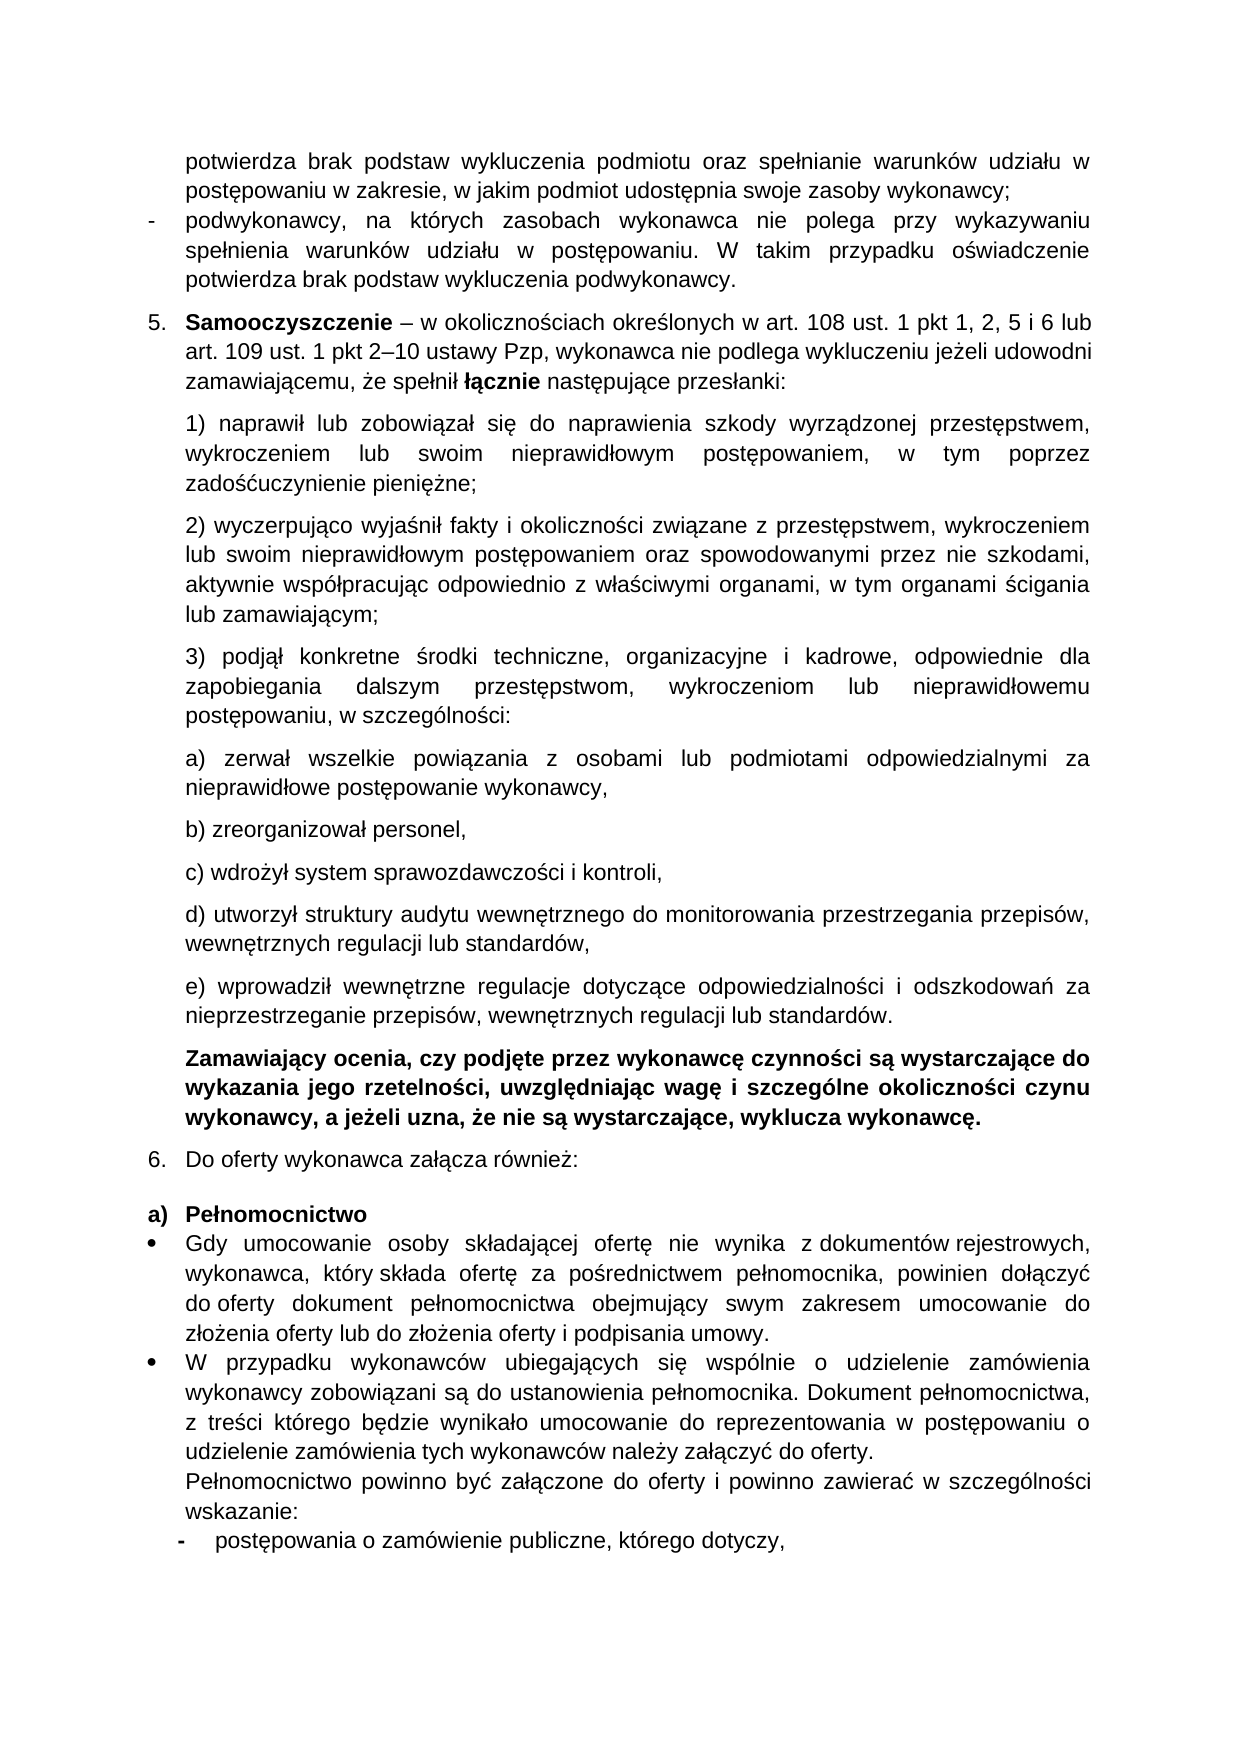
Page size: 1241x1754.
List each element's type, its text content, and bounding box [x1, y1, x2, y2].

text 1) naprawił lub zobowiązał się do naprawienia szkody wyrządzonej przestępstwem, wykroczeniem lub swoim nieprawidłowym postępowaniem, w tym poprzez zadośćuczynienie pieniężne; [185, 410, 1091, 496]
text e) wprowadził wewnętrzne regulacje dotyczące odpowiedzialności i odszkodowań za nieprzestrzeganie przepisów, wewnętrznych regulacji lub standardów. [185, 973, 1091, 1029]
list postępowania o zamówienie publiczne, którego dotyczy, [177, 1527, 1093, 1554]
text d) utworzył struktury audytu wewnętrznego do monitorowania przestrzegania przepisów, wewnętrznych regulacji lub standardów, [185, 901, 1091, 957]
list Samooczyszczenie – w okolicznościach określonych w art. 108 ust. 1 pkt 1, 2, 5 i 6 lub art. 109 ust. 1 pkt 2–10 ustawy Pzp, wykonawca nie podlega wykluczeniu jeżeli udowodni zamawiającemu, że spełnił łącznie następujące przesłanki: [148, 308, 1093, 394]
text Pełnomocnictwo powinno być załączone do oferty i powinno zawierać w szczególności wskazanie: [185, 1468, 1093, 1524]
text Zamawiający ocenia, czy podjęte przez wykonawcę czynności są wystarczające do wykazania jego rzetelności, uwzględniając wagę i szczególne okoliczności czynu wykonawcy, a jeżeli uzna, że nie są wystarczające, wyklucza wykonawcę. [185, 1044, 1091, 1130]
text b) zreorganizował personel, [185, 816, 1091, 843]
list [148, 148, 1091, 204]
list podwykonawcy, na których zasobach wykonawca nie polega przy wykazywaniu spełnienia warunków udziału w postępowaniu. W takim przypadku oświadczenie potwierdza brak podstaw wykluczenia podwykonawcy. [148, 207, 1091, 293]
text a) zerwał wszelkie powiązania z osobami lub podmiotami odpowiedzialnymi za nieprawidłowe postępowanie wykonawcy, [185, 744, 1091, 801]
text c) wdrożył system sprawozdawczości i kontroli, [185, 858, 1091, 885]
text 3) podjął konkretne środki techniczne, organizacyjne i kadrowe, odpowiednie dla zapobiegania dalszym przestępstwom, wykroczeniom lub nieprawidłowemu postępowaniu, w szczególności: [185, 643, 1091, 729]
text 2) wyczerpująco wyjaśnił fakty i okoliczności związane z przestępstwem, wykroczeniem lub swoim nieprawidłowym postępowaniem oraz spowodowanymi przez nie szkodami, aktywnie współpracując odpowiednio z właściwymi organami, w tym organami ścigania lub zamawiającym; [185, 512, 1091, 627]
list Gdy umocowanie osoby składającej ofertę nie wynika z dokumentów rejestrowych, wykonawca, który składa ofertę za pośrednictwem pełnomocnika, powinien dołączyć do oferty dokument pełnomocnictwa obejmujący swym zakresem umocowanie do złożenia oferty lub do złożenia oferty i podpisania umowy. [148, 1230, 1091, 1346]
list Pełnomocnictwo [148, 1201, 1104, 1227]
list W przypadku wykonawców ubiegających się wspólnie o udzielenie zamówienia wykonawcy zobowiązani są do ustanowienia pełnomocnika. Dokument pełnomocnictwa, z treści którego będzie wynikało umocowanie do reprezentowania w postępowaniu o udzielenie zamówienia tych wykonawców należy załączyć do oferty. [148, 1349, 1091, 1464]
list Do oferty wykonawca załącza również: [148, 1146, 1093, 1172]
